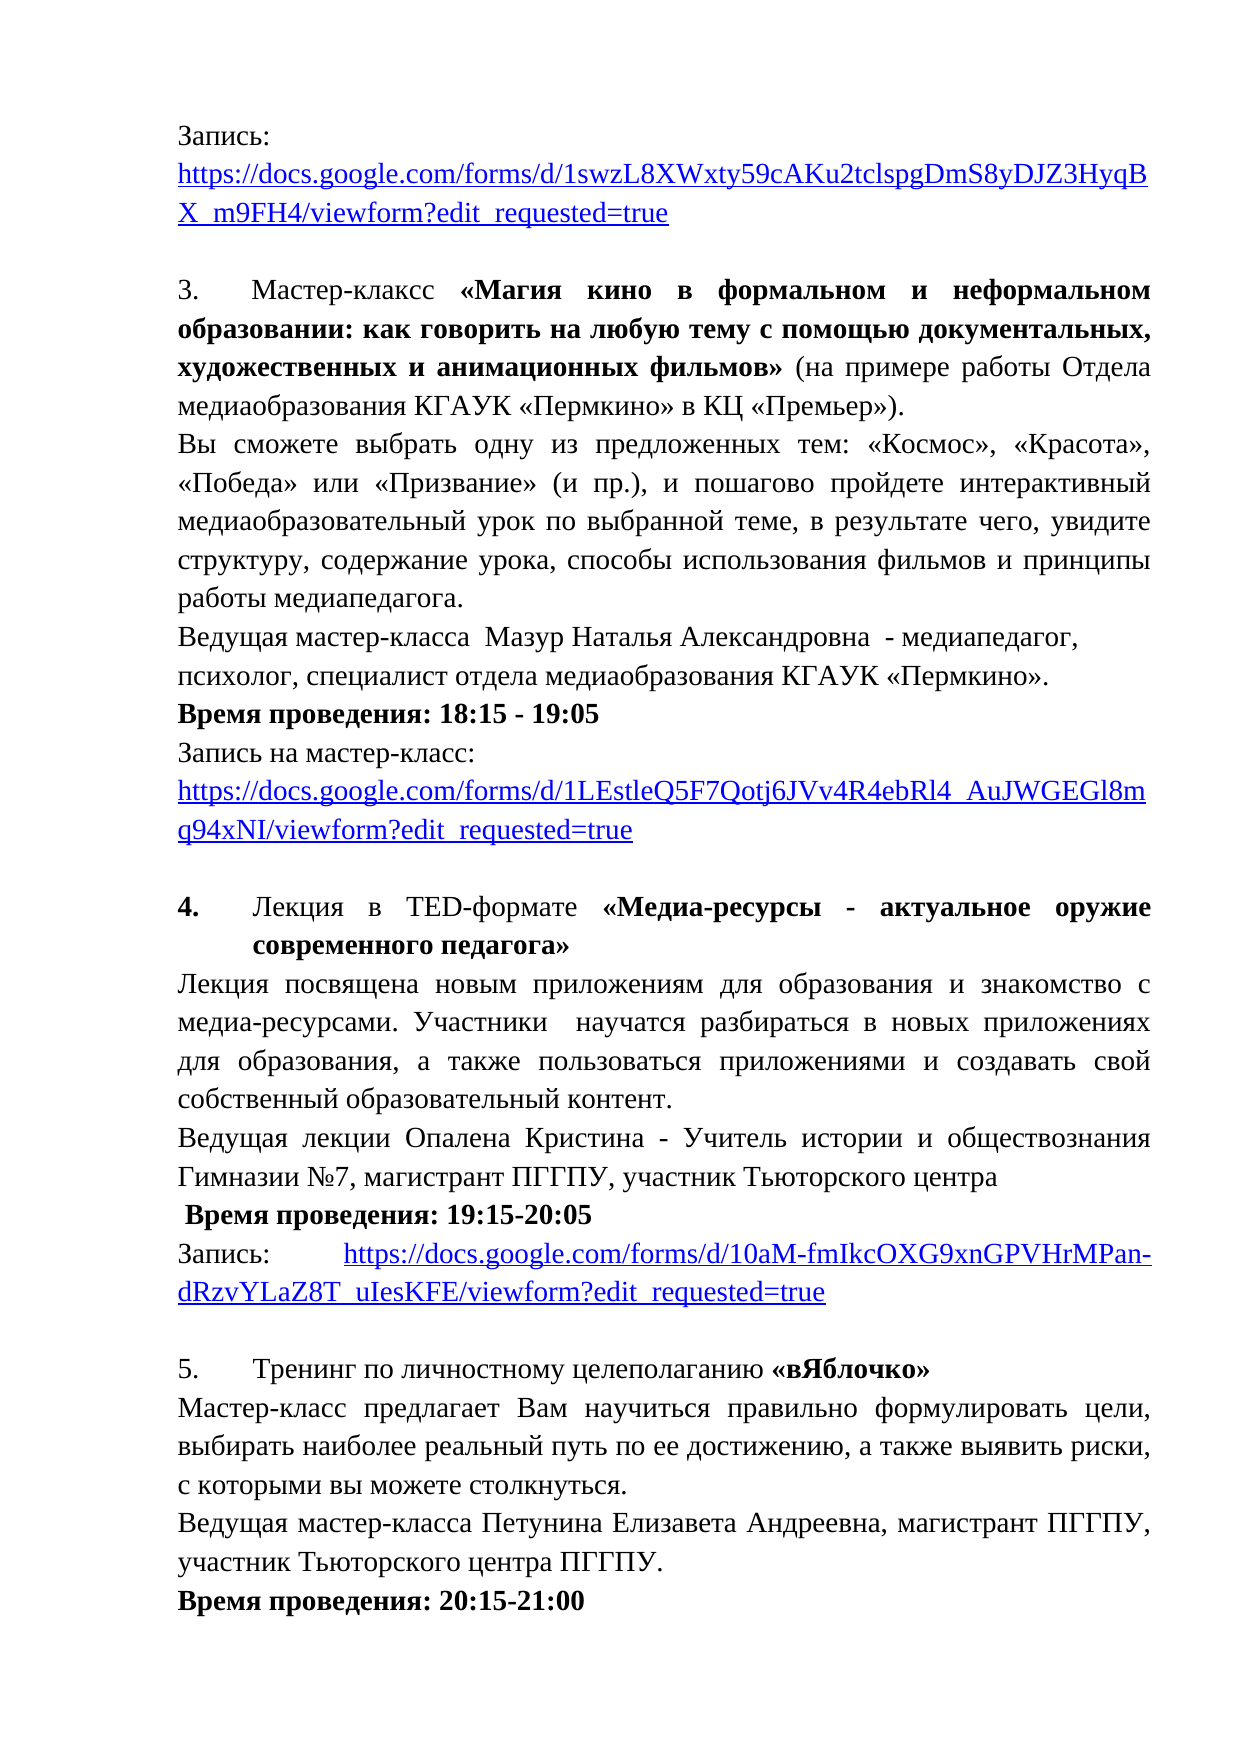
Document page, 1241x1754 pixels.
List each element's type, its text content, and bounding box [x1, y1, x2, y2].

list Тренинг по личностному целеполаганию «вЯблочко» [177, 1351, 1152, 1385]
text Ведущая мастер-класса Петунина Елизавета Андреевна, магистрант ПГГПУ, участник Тьюторского центра ПГГПУ. [177, 1506, 1152, 1578]
text Ведущая мастер-класса Мазур Наталья Александровна - медиапедагог, психолог, специалист отдела медиаобразования КГАУК «Пермкино». [177, 619, 1152, 691]
text Время проведения: 18:15 - 19:05 [177, 696, 1152, 730]
text Мастер-класс предлагает Вам научиться правильно формулировать цели, выбирать наиболее реальный путь по ее достижению, а также выявить риски, с которыми вы можете столкнуться. [177, 1390, 1152, 1501]
text Время проведения: 19:15-20:05 [177, 1197, 1152, 1231]
text Запись на мастер-класс: https://docs.google.com/forms/d/1LEstleQ5F7Qotj6JVv4R4ebRl4_AuJWGEGl8mq94xNI/viewform?edit_requested=true [177, 735, 1152, 845]
text Время проведения: 20:15-21:00 [177, 1583, 1152, 1616]
text Запись: https://docs.google.com/forms/d/1swzL8XWxty59cAKu2tclspgDmS8yDJZ3HyqBX_m9FH4/viewform?edit_requested=true [177, 118, 1152, 229]
text Лекция посвящена новым приложениям для образования и знакомство с медиа-ресурсами. Участники научатся разбираться в новых приложениях для образования, а также пользоваться приложениями и создавать свой собственный образовательный контент. [177, 966, 1152, 1115]
list Мастер-клаксс «Магия кино в формальном и неформальном образовании: как говорить на любую тему с помощью документальных, художественных и анимационных фильмов» (на примере работы Отдела медиаобразования КГАУК «Пермкино» в КЦ «Премьер»). [177, 272, 1152, 421]
text Вы сможете выбрать одну из предложенных тем: «Космос», «Красота», «Победа» или «Призвание» (и пр.), и пошагово пройдете интерактивный медиаобразовательный урок по выбранной теме, в результате чего, увидите структуру, содержание урока, способы использования фильмов и принципы работы медиапедагога. [177, 426, 1152, 614]
text Ведущая лекции Опалена Кристина - Учитель истории и обществознания Гимназии №7, магистрант ПГГПУ, участник Тьюторского центра [177, 1120, 1152, 1192]
list Лекция в TED-формате «Медиа-ресурсы - актуальное оружие современного педагога» [177, 889, 1152, 961]
text Запись: https://docs.google.com/forms/d/10aM-fmIkcOXG9xnGPVHrMPan-dRzvYLaZ8T_uIesKFE/viewform?edit_requested=true [177, 1236, 1152, 1308]
